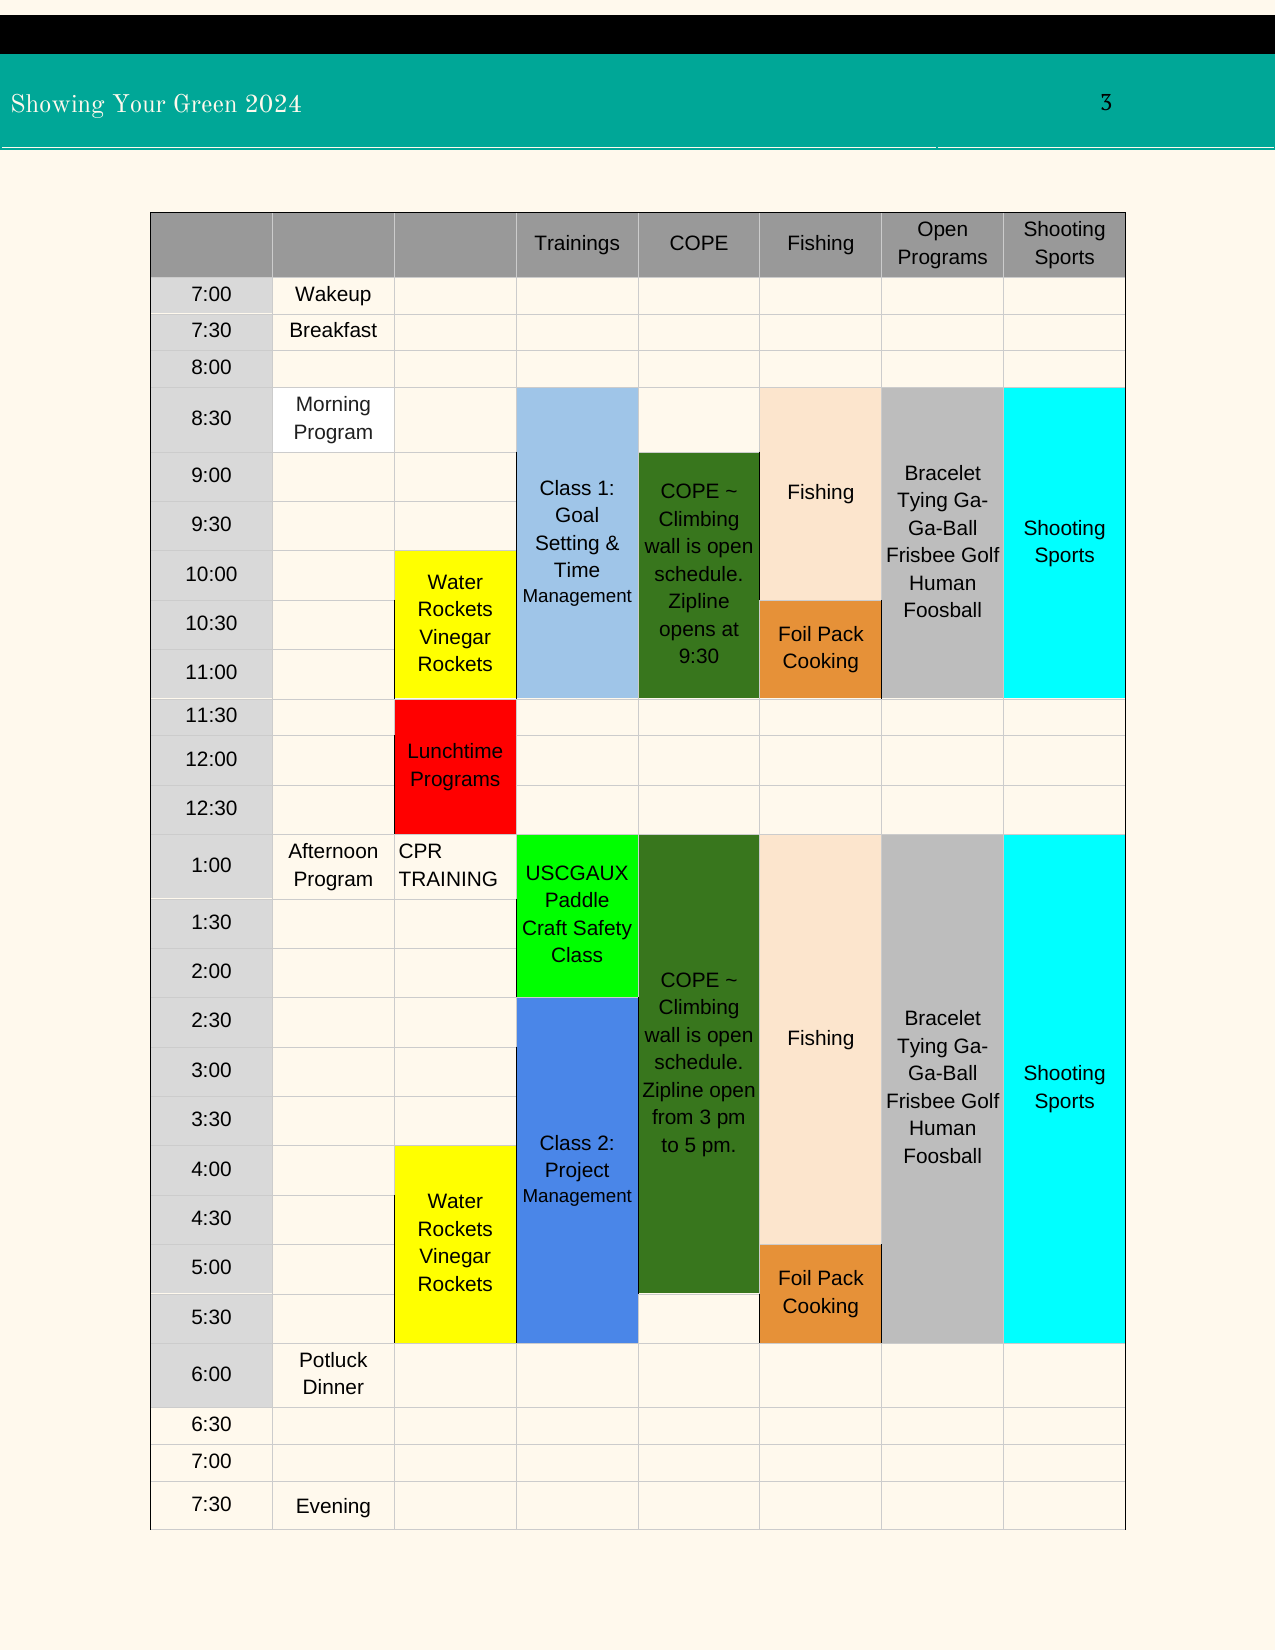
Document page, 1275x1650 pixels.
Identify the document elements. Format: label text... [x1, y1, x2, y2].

table_cell [395, 278, 516, 313]
table_header Trainings [517, 213, 638, 277]
table_cell [273, 1097, 394, 1145]
table_cell [639, 278, 759, 313]
table_cell [273, 736, 394, 785]
table_cell Potluck Dinner [273, 1344, 394, 1407]
table_cell 6:30 [151, 1408, 272, 1444]
table_cell [882, 1482, 1003, 1529]
table_cell [517, 786, 638, 834]
table_cell [760, 786, 881, 834]
table_cell Lunchtime Programs [395, 700, 516, 834]
table_cell 12:30 [151, 786, 272, 834]
table_cell Fishing [760, 835, 881, 1244]
table_cell [517, 315, 638, 350]
table_cell 7:30 [151, 315, 272, 350]
table_cell [760, 1408, 881, 1444]
table_cell [760, 351, 881, 387]
table_cell 11:30 [151, 700, 272, 735]
table_cell 2:30 [151, 998, 272, 1047]
table_header Fishing [760, 213, 881, 277]
table_cell Fishing [760, 388, 881, 600]
table_cell [395, 351, 516, 387]
table_cell [1004, 351, 1125, 387]
table_cell 4:30 [151, 1196, 272, 1244]
table_cell [639, 736, 759, 785]
table_cell Class 2: Project Management [517, 998, 638, 1343]
table_cell [882, 736, 1003, 785]
table_cell Foil Pack Cooking [760, 601, 881, 698]
table_cell Foil Pack Cooking [760, 1245, 881, 1343]
table_cell 5:30 [151, 1295, 272, 1343]
table_cell 3:30 [151, 1097, 272, 1145]
table_cell Shooting Sports [1004, 388, 1125, 698]
table_cell [395, 1097, 516, 1145]
table_cell [395, 998, 516, 1047]
table_cell [273, 1295, 394, 1343]
table_cell [395, 1445, 516, 1481]
table_cell [273, 551, 394, 600]
table_cell [639, 351, 759, 387]
table_cell 8:30 [151, 388, 272, 452]
table_cell 8:00 [151, 351, 272, 387]
table_cell Class 1: Goal Setting & Time Management [517, 388, 638, 698]
table_cell 2:00 [151, 949, 272, 997]
table_cell [395, 502, 516, 550]
table_cell Shooting Sports [1004, 835, 1125, 1343]
table_cell [760, 278, 881, 313]
table_cell Wakeup [273, 278, 394, 313]
table_cell 10:00 [151, 551, 272, 600]
table_cell [1004, 700, 1125, 735]
table_header [273, 213, 394, 277]
table_cell [395, 1048, 516, 1096]
table_cell [639, 1445, 759, 1481]
table_cell [273, 1146, 394, 1195]
table_cell [273, 1245, 394, 1293]
table_cell [639, 700, 759, 735]
table_cell [273, 351, 394, 387]
table_cell [639, 1408, 759, 1444]
table_cell USCGAUX Paddle Craft Safety Class [517, 835, 638, 997]
table_header Shooting Sports [1004, 213, 1125, 277]
table_cell [395, 949, 516, 997]
table_cell [395, 1344, 516, 1407]
table_cell [273, 786, 394, 834]
table_cell COPE ~ Climbing wall is open schedule. Zipline opens at 9:30 [639, 453, 759, 698]
table_cell 5:00 [151, 1245, 272, 1293]
table_cell 7:00 [151, 278, 272, 313]
table_cell [273, 900, 394, 948]
table_cell [273, 650, 394, 698]
table_cell [273, 1408, 394, 1444]
table_cell 9:30 [151, 502, 272, 550]
table_cell [395, 388, 516, 452]
table_cell 10:30 [151, 601, 272, 649]
table_cell [517, 1482, 638, 1529]
table_cell [273, 700, 394, 735]
table_cell [517, 1344, 638, 1407]
table_cell [882, 786, 1003, 834]
table_cell [882, 278, 1003, 313]
table_cell [639, 786, 759, 834]
table_cell [395, 1482, 516, 1529]
table_cell [882, 351, 1003, 387]
table_cell [273, 453, 394, 501]
table_cell [395, 900, 516, 948]
table_cell [273, 1196, 394, 1244]
table_cell [517, 351, 638, 387]
table_cell [1004, 786, 1125, 834]
table_cell 12:00 [151, 736, 272, 785]
table_cell 3:00 [151, 1048, 272, 1096]
table_cell [517, 736, 638, 785]
table_cell [1004, 278, 1125, 313]
table_cell [395, 315, 516, 350]
table_cell [273, 502, 394, 550]
table_cell 9:00 [151, 453, 272, 501]
table_cell 4:00 [151, 1146, 272, 1195]
table_cell [517, 278, 638, 313]
table_cell [1004, 1344, 1125, 1407]
table_cell 1:30 [151, 900, 272, 948]
table_header Open Programs [882, 213, 1003, 277]
table_header [395, 213, 516, 277]
table_cell [273, 601, 394, 649]
table_cell Morning Program [273, 388, 394, 452]
table_cell [1004, 315, 1125, 350]
table_cell [639, 315, 759, 350]
table_cell [1004, 1445, 1125, 1481]
table_cell COPE ~ Climbing wall is open schedule. Zipline open from 3 pm to 5 pm. [639, 835, 759, 1293]
table_cell [639, 1482, 759, 1529]
table_cell [639, 1344, 759, 1407]
table_cell 1:00 [151, 835, 272, 898]
table_cell [882, 1445, 1003, 1481]
table_cell [760, 1445, 881, 1481]
table_cell [1004, 736, 1125, 785]
table_cell [273, 1048, 394, 1096]
table_cell 6:00 [151, 1344, 272, 1407]
table_cell 7:30 [151, 1482, 272, 1529]
table_cell [760, 700, 881, 735]
table_cell [882, 1344, 1003, 1407]
table_cell [395, 1408, 516, 1444]
table_cell 11:00 [151, 650, 272, 698]
table_cell Water Rockets Vinegar Rockets [395, 1146, 516, 1343]
table_cell [273, 1445, 394, 1481]
table_cell [760, 1344, 881, 1407]
table_cell [760, 315, 881, 350]
table_cell [517, 1445, 638, 1481]
table_cell [639, 388, 759, 452]
table_cell [517, 700, 638, 735]
table_cell [273, 949, 394, 997]
table_cell Bracelet Tying Ga-Ga-Ball Frisbee Golf Human Foosball [882, 835, 1003, 1343]
table_cell [517, 1408, 638, 1444]
table_header COPE [639, 213, 759, 277]
table_cell Water Rockets Vinegar Rockets [395, 551, 516, 698]
table_cell [1004, 1482, 1125, 1529]
table_cell Bracelet Tying Ga-Ga-Ball Frisbee Golf Human Foosball [882, 388, 1003, 698]
table_cell CPR TRAINING [395, 835, 516, 898]
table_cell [273, 1482, 394, 1529]
table_cell [1004, 1408, 1125, 1444]
table_cell [760, 1482, 881, 1529]
table_cell [760, 736, 881, 785]
table_cell 7:00 [151, 1445, 272, 1481]
table_cell Afternoon Program [273, 835, 394, 898]
table_cell [882, 1408, 1003, 1444]
table_cell [395, 453, 516, 501]
table_cell [882, 315, 1003, 350]
table_cell Breakfast [273, 315, 394, 350]
table_header [151, 213, 272, 277]
table_cell [273, 998, 394, 1047]
table_cell [639, 1295, 759, 1343]
table_cell [882, 700, 1003, 735]
